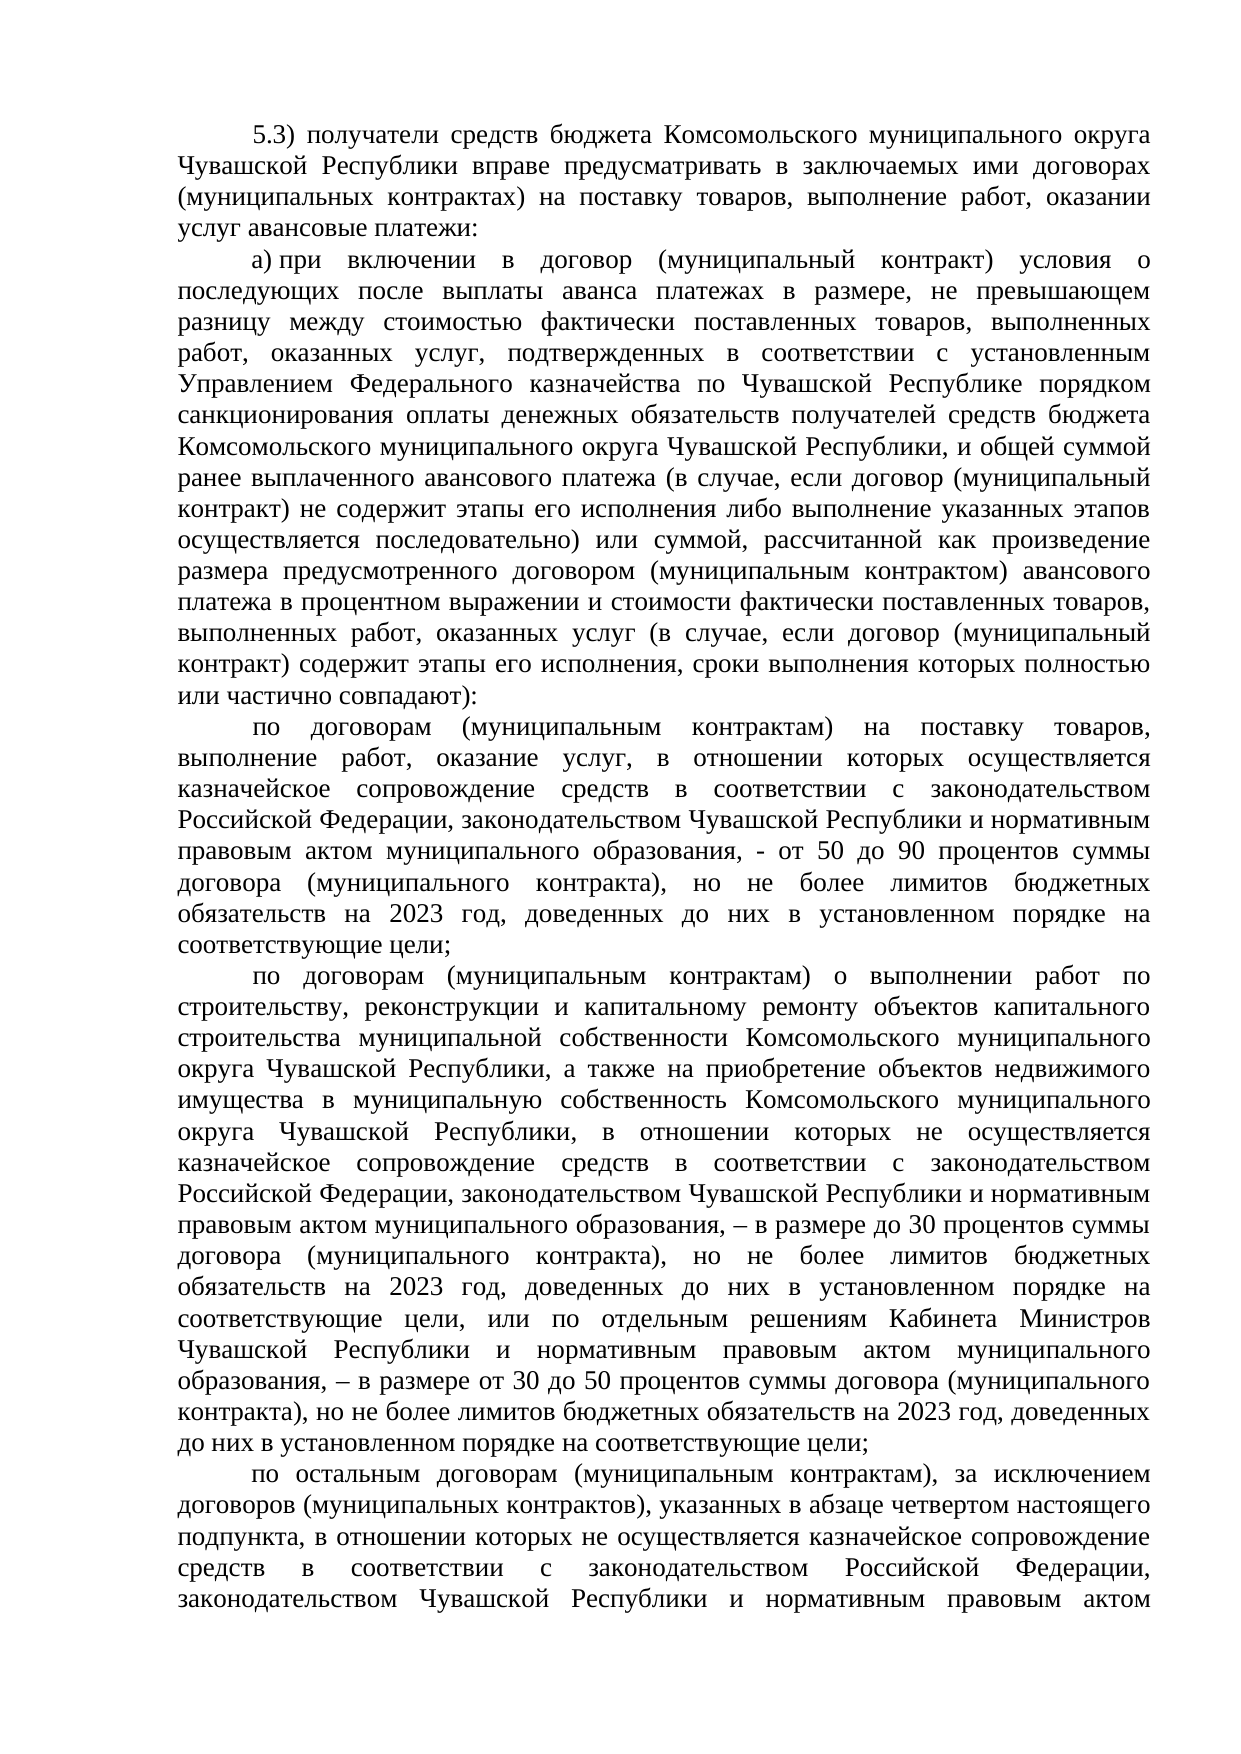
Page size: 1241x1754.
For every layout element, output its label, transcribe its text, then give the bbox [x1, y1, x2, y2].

text по договорам (муниципальным контрактам) о выполнении работ по строительству, реконструкции и капитальному ремонту объектов капитального строительства муниципальной собственности Комсомольского муниципального округа Чувашской Республики, а также на приобретение объектов недвижимого имущества в муниципальную собственность Комсомольского муниципального округа Чувашской Республики, в отношении которых не осуществляется казначейское сопровождение средств в соответствии с законодательством Российской Федерации, законодательством Чувашской Республики и нормативным правовым актом муниципального образования, – в размере до 30 процентов суммы договора (муниципального контракта), но не более лимитов бюджетных обязательств на 2023 год, доведенных до них в установленном порядке на соответствующие цели, или по отдельным решениям Кабинета Министров Чувашской Республики и нормативным правовым актом муниципального образования, – в размере от 30 до 50 процентов суммы договора (муниципального контракта), но не более лимитов бюджетных обязательств на 2023 год, доведенных до них в установленном порядке на соответствующие цели; [177, 959, 1152, 1457]
text по договорам (муниципальным контрактам) на поставку товаров, выполнение работ, оказание услуг, в отношении которых осуществляется казначейское сопровождение средств в соответствии с законодательством Российской Федерации, законодательством Чувашской Республики и нормативным правовым актом муниципального образования, - от 50 до 90 процентов суммы договора (муниципального контракта), но не более лимитов бюджетных обязательств на 2023 год, доведенных до них в установленном порядке на соответствующие цели; [177, 710, 1152, 959]
text 5.3) получатели средств бюджета Комсомольского муниципального округа Чувашской Республики вправе предусматривать в заключаемых ими договорах (муниципальных контрактах) на поставку товаров, выполнение работ, оказании услуг авансовые платежи: [177, 118, 1152, 243]
text а) при включении в договор (муниципальный контракт) условия о последующих после выплаты аванса платежах в размере, не превышающем разницу между стоимостью фактически поставленных товаров, выполненных работ, оказанных услуг, подтвержденных в соответствии с установленным Управлением Федерального казначейства по Чувашской Республике порядком санкционирования оплаты денежных обязательств получателей средств бюджета Комсомольского муниципального округа Чувашской Республики, и общей суммой ранее выплаченного авансового платежа (в случае, если договор (муниципальный контракт) не содержит этапы его исполнения либо выполнение указанных этапов осуществляется последовательно) или суммой, рассчитанной как произведение размера предусмотренного договором (муниципальным контрактом) авансового платежа в процентном выражении и стоимости фактически поставленных товаров, выполненных работ, оказанных услуг (в случае, если договор (муниципальный контракт) содержит этапы его исполнения, сроки выполнения которых полностью или частично совпадают): [177, 243, 1152, 710]
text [177, 1457, 1152, 1613]
